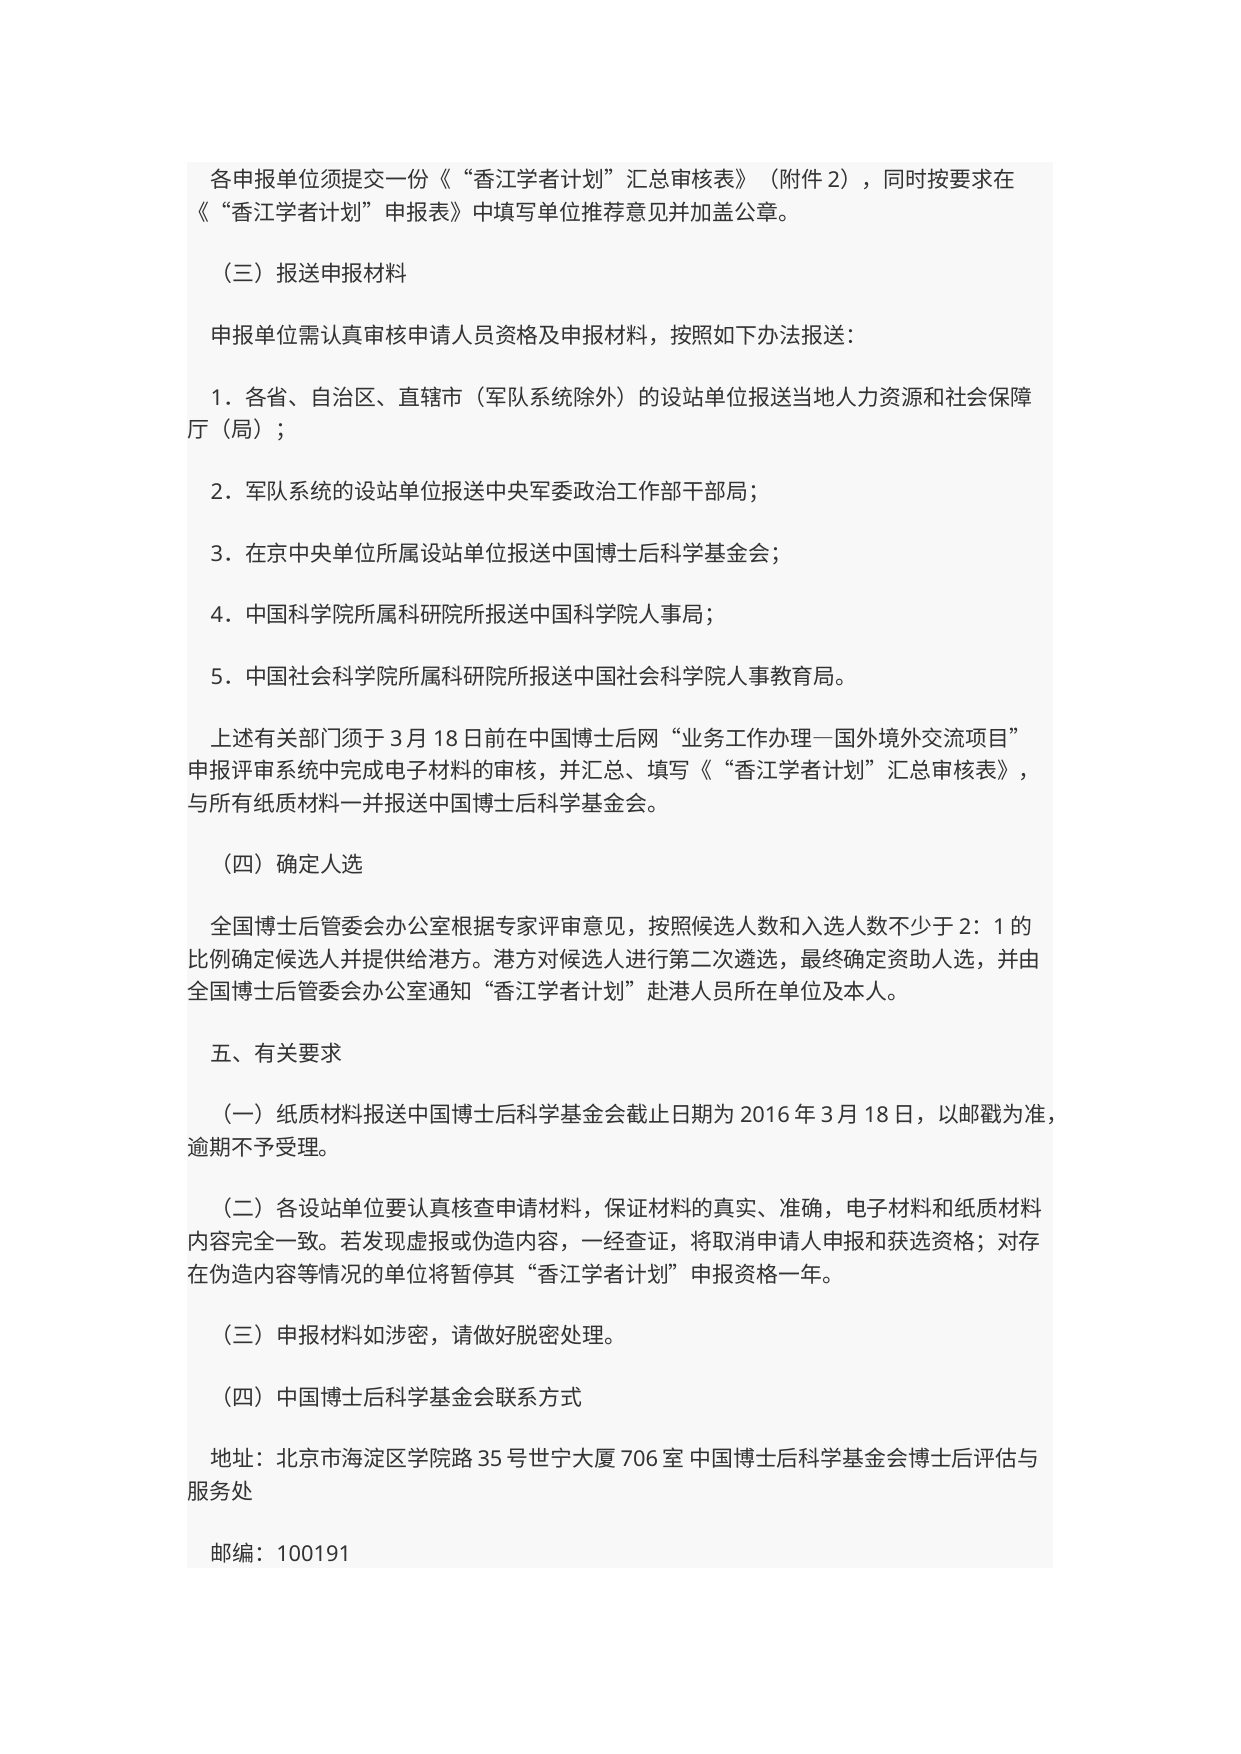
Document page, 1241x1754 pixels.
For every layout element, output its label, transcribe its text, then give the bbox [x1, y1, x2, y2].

text 4．中国科学院所属科研院所报送中国科学院人事局； [187, 597, 1053, 629]
text （四）中国博士后科学基金会联系方式 [187, 1379, 1053, 1412]
text 3．在京中央单位所属设站单位报送中国博士后科学基金会； [187, 535, 1053, 568]
text 地址：北京市海淀区学院路35号世宁大厦706室 中国博士后科学基金会博士后评估与服务处 [187, 1441, 1053, 1506]
text （二）各设站单位要认真核查申请材料，保证材料的真实、准确，电子材料和纸质材料内容完全一致。若发现虚报或伪造内容，一经查证，将取消申请人申报和获选资格；对存在伪造内容等情况的单位将暂停其“香江学者计划”申报资格一年。 [187, 1191, 1053, 1289]
text 五、有关要求 [187, 1035, 1053, 1068]
text 全国博士后管委会办公室根据专家评审意见，按照候选人数和入选人数不少于2：1的比例确定候选人并提供给港方。港方对候选人进行第二次遴选，最终确定资助人选，并由全国博士后管委会办公室通知“香江学者计划”赴港人员所在单位及本人。 [187, 909, 1053, 1006]
text 1．各省、自治区、直辖市（军队系统除外）的设站单位报送当地人力资源和社会保障厅（局）； [187, 379, 1053, 444]
text （四）确定人选 [187, 847, 1053, 879]
text （三）申报材料如涉密，请做好脱密处理。 [187, 1318, 1053, 1350]
text （三）报送申报材料 [187, 256, 1053, 289]
text 2．军队系统的设站单位报送中央军委政治工作部干部局； [187, 474, 1053, 506]
text 邮编：100191 [187, 1535, 1053, 1568]
text 各申报单位须提交一份《“香江学者计划”汇总审核表》（附件2），同时按要求在《“香江学者计划”申报表》中填写单位推荐意见并加盖公章。 [187, 162, 1053, 227]
text 上述有关部门须于3月18日前在中国博士后网“业务工作办理—国外境外交流项目”申报评审系统中完成电子材料的审核，并汇总、填写《“香江学者计划”汇总审核表》，与所有纸质材料一并报送中国博士后科学基金会。 [187, 720, 1053, 818]
text 申报单位需认真审核申请人员资格及申报材料，按照如下办法报送： [187, 318, 1053, 350]
text （一）纸质材料报送中国博士后科学基金会截止日期为2016年3月18日，以邮戳为准，逾期不予受理。 [187, 1097, 1053, 1162]
text 5．中国社会科学院所属科研院所报送中国社会科学院人事教育局。 [187, 659, 1053, 691]
